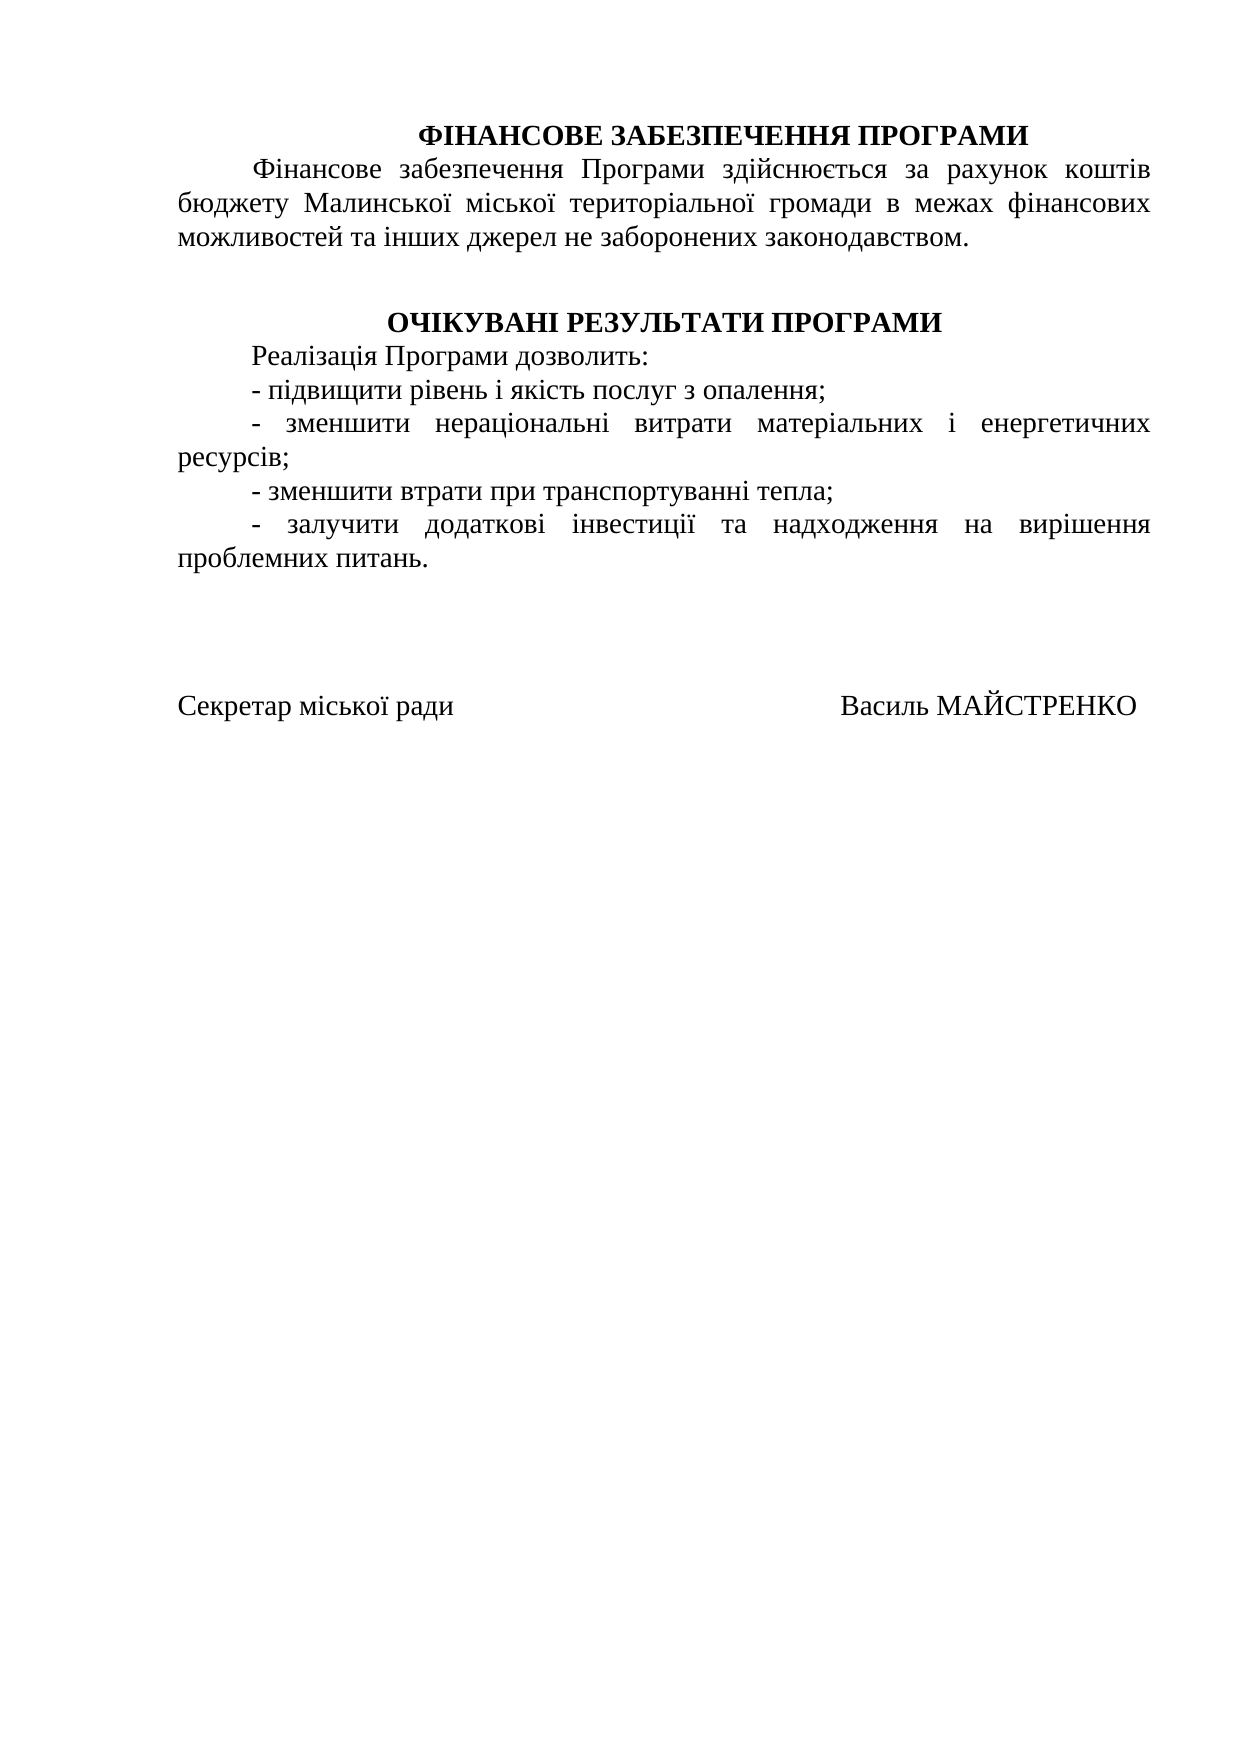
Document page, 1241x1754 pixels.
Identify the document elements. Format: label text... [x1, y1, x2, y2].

text - підвищити рівень і якість послуг з опалення; [177, 372, 1152, 406]
text Реалізація Програми дозволить: [177, 338, 1152, 372]
text - зменшити нераціональні витрати матеріальних і енергетичних ресурсів; [177, 406, 1152, 473]
text - зменшити втрати при транспортуванні тепла; [177, 473, 1152, 506]
text - залучити додаткові інвестиції та надходження на вирішення проблемних питань. [177, 506, 1152, 573]
text Секретар міської ради Василь МАЙСТРЕНКО [177, 688, 1152, 722]
text ОЧІКУВАНІ РЕЗУЛЬТАТИ ПРОГРАМИ [177, 305, 1152, 338]
text ФІНАНСОВЕ ЗАБЕЗПЕЧЕННЯ ПРОГРАМИ [177, 118, 1152, 152]
text Фінансове забезпечення Програми здійснюється за рахунок коштів бюджету Малинської міської територіальної громади в межах фінансових можливостей та інших джерел не заборонених законодавством. [177, 152, 1152, 252]
